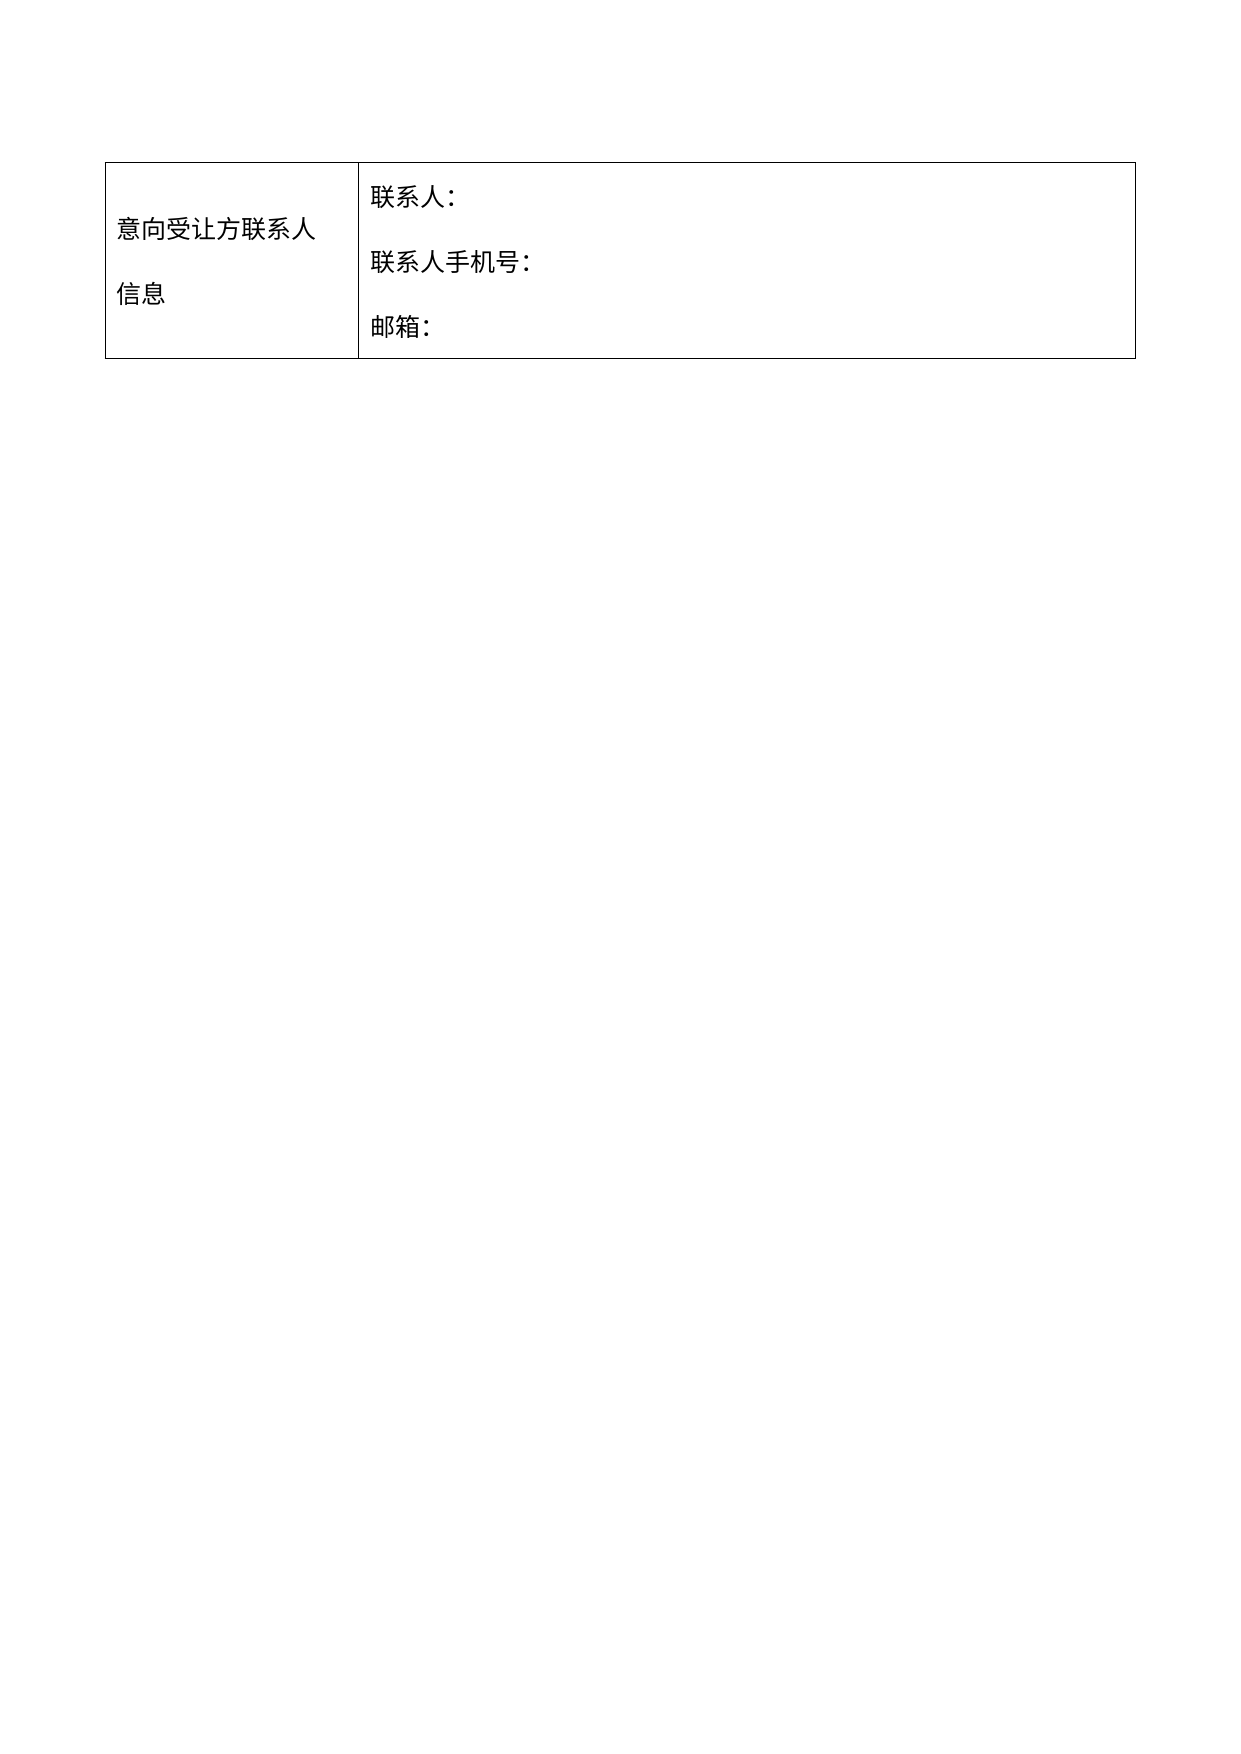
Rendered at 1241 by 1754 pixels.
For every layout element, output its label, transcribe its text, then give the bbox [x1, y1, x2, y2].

table_cell 意向受让方联系人 信息 [106, 163, 358, 358]
table_cell 联系人： 联系人手机号： 邮箱： [359, 163, 1135, 358]
